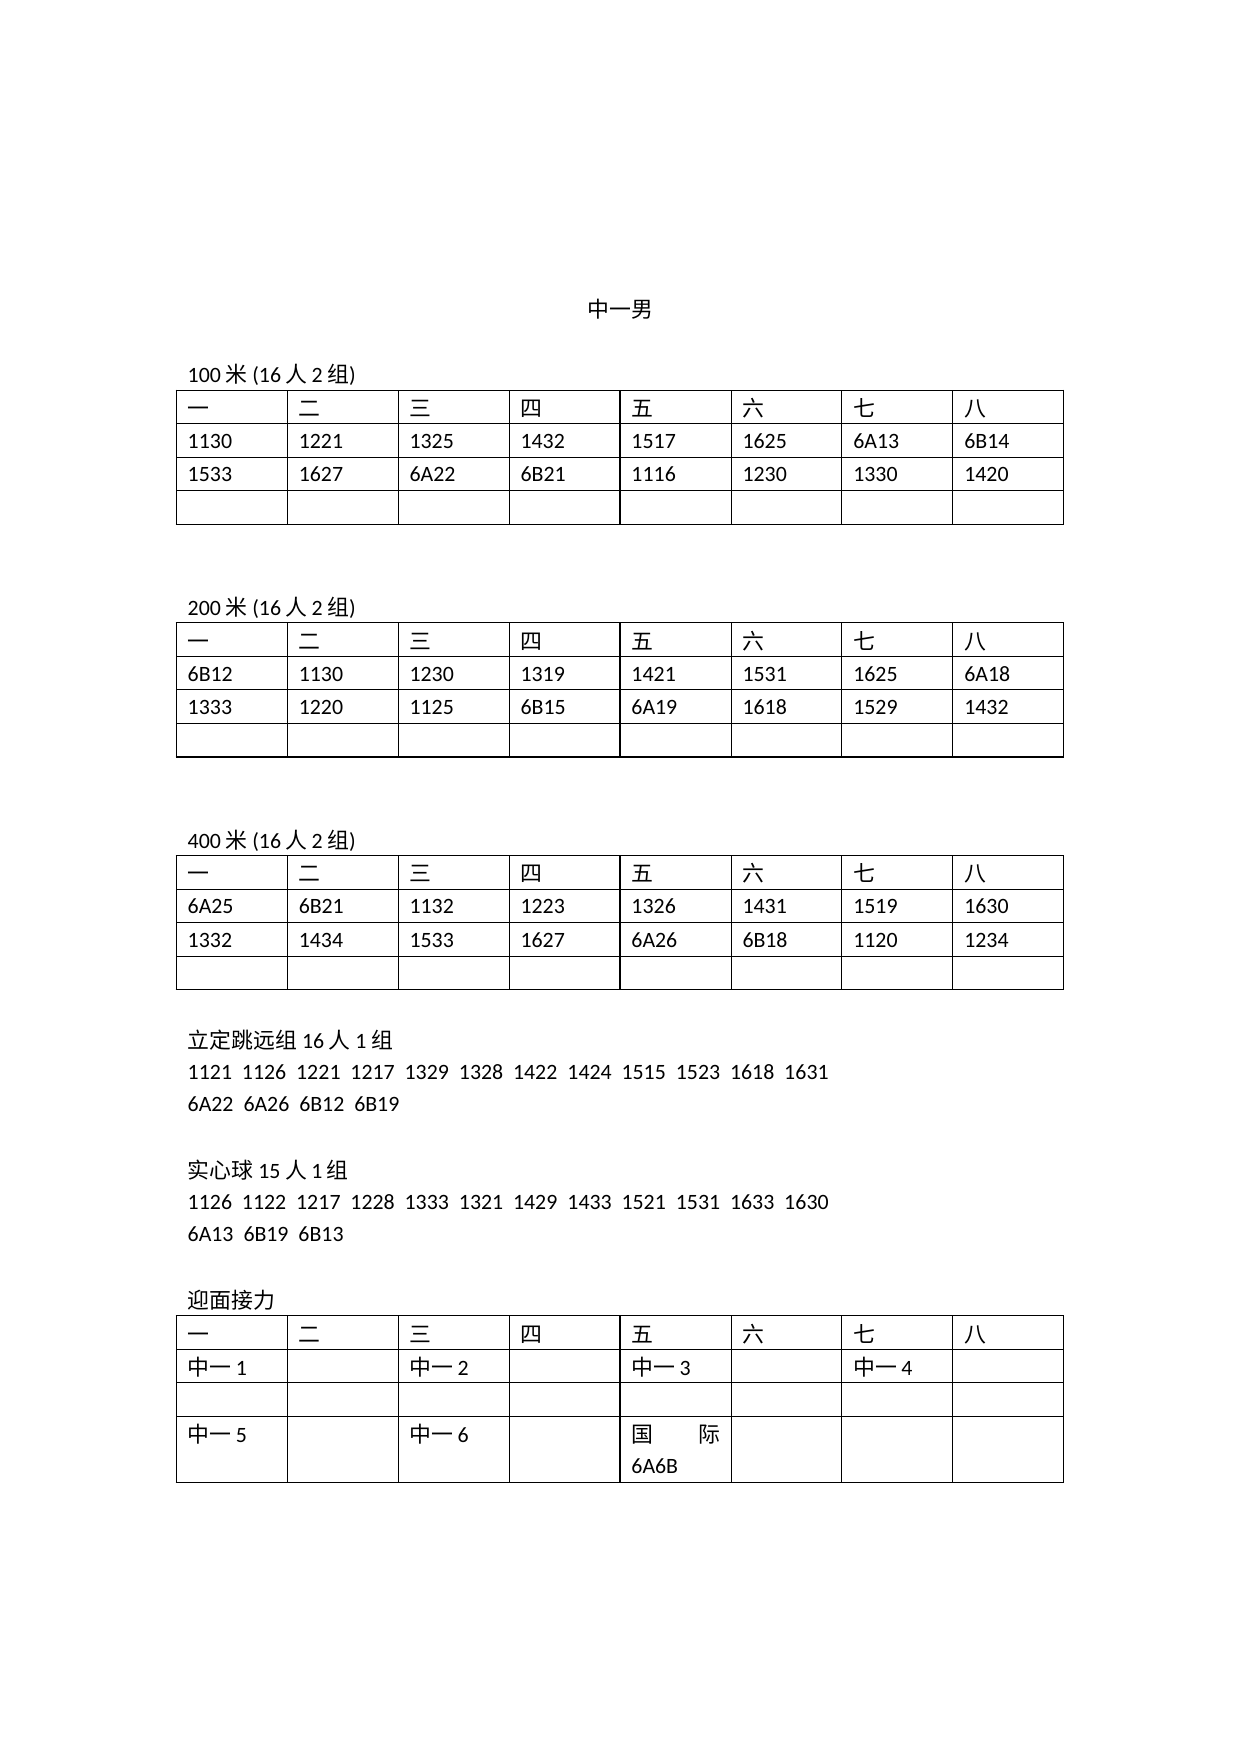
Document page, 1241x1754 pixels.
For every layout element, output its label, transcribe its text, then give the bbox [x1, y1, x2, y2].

table_cell [177, 957, 287, 989]
table_cell 6B21 [510, 458, 619, 490]
table_cell [732, 724, 841, 756]
table_cell [288, 491, 398, 524]
table_cell [842, 724, 952, 756]
table_cell 1529 [842, 690, 952, 723]
table_cell [510, 1417, 619, 1482]
table_cell [288, 724, 398, 756]
table_cell 1533 [399, 923, 509, 956]
table_cell 1319 [510, 657, 619, 689]
table_cell 1432 [953, 690, 1063, 723]
table_header 八 [953, 856, 1063, 888]
table_cell 1326 [621, 890, 731, 922]
table_cell 6A18 [953, 657, 1063, 689]
table_header 一 [177, 1316, 287, 1349]
table_cell 1421 [621, 657, 731, 689]
table_cell [510, 1350, 619, 1382]
table_cell 1116 [621, 458, 731, 490]
table_cell 中一4 [842, 1350, 952, 1382]
table_header 七 [842, 856, 952, 888]
table_cell 1221 [288, 424, 398, 457]
table_cell 1627 [510, 923, 619, 956]
table_cell 6B21 [288, 890, 398, 922]
table_header 六 [732, 391, 841, 423]
table_cell 1625 [842, 657, 952, 689]
table_cell [953, 1350, 1063, 1382]
table_cell [953, 1417, 1063, 1482]
table_cell [399, 724, 509, 756]
table_cell [288, 1350, 398, 1382]
table_cell 1125 [399, 690, 509, 723]
table_cell [953, 957, 1063, 989]
table_cell 1230 [732, 458, 841, 490]
table_cell 1625 [732, 424, 841, 457]
table_header 七 [842, 391, 952, 423]
table_cell [621, 724, 731, 756]
table_cell [732, 1417, 841, 1482]
table_cell 中一1 [177, 1350, 287, 1382]
table_cell 6A25 [177, 890, 287, 922]
table_cell [177, 724, 287, 756]
table_header 五 [621, 623, 731, 656]
table_cell [842, 1383, 952, 1416]
table_cell 中一5 [177, 1417, 287, 1482]
table_cell [510, 1383, 619, 1416]
table_cell [510, 491, 619, 524]
table_cell 中一3 [621, 1350, 731, 1382]
table_header 六 [732, 856, 841, 888]
text 实心球 15人1组 [187, 1153, 1053, 1185]
text 6A22 6A26 6B12 6B19 [187, 1088, 1053, 1120]
table_cell 1533 [177, 458, 287, 490]
table_cell 6A13 [842, 424, 952, 457]
table_cell 1234 [953, 923, 1063, 956]
table_header 三 [399, 856, 509, 888]
table_cell [399, 1383, 509, 1416]
table_header 五 [621, 1316, 731, 1349]
table_cell 1220 [288, 690, 398, 723]
table_cell 1132 [399, 890, 509, 922]
table_cell [953, 724, 1063, 756]
table_header 二 [288, 623, 398, 656]
table_header 四 [510, 623, 619, 656]
table_cell [288, 1417, 398, 1482]
table_cell 6A19 [621, 690, 731, 723]
table_cell 1230 [399, 657, 509, 689]
table_cell 1627 [288, 458, 398, 490]
table_header 六 [732, 623, 841, 656]
table_header 五 [621, 391, 731, 423]
table_cell 1223 [510, 890, 619, 922]
table_cell [177, 491, 287, 524]
table_cell [953, 1383, 1063, 1416]
table_header 七 [842, 1316, 952, 1349]
table_cell [177, 1383, 287, 1416]
table_header 二 [288, 1316, 398, 1349]
table_cell [621, 957, 731, 989]
table_cell [288, 1383, 398, 1416]
text 100米 (16人2组) [187, 357, 1053, 389]
table_cell 1618 [732, 690, 841, 723]
table_cell [510, 957, 619, 989]
table_cell 1120 [842, 923, 952, 956]
table_cell 1531 [732, 657, 841, 689]
table_cell 1434 [288, 923, 398, 956]
table_cell [842, 491, 952, 524]
table_cell [621, 1383, 731, 1416]
text 1126 1122 1217 1228 1333 1321 1429 1433 1521 1531 1633 1630 [187, 1185, 1053, 1218]
table_cell 1431 [732, 890, 841, 922]
table_cell [399, 491, 509, 524]
table_header 八 [953, 391, 1063, 423]
table_header 三 [399, 623, 509, 656]
table_cell 6B15 [510, 690, 619, 723]
text 迎面接力 [187, 1283, 1053, 1315]
table_cell 6B12 [177, 657, 287, 689]
table_header 四 [510, 856, 619, 888]
table_cell 1420 [953, 458, 1063, 490]
table_header 八 [953, 623, 1063, 656]
table_cell 1130 [177, 424, 287, 457]
table_cell 1330 [842, 458, 952, 490]
table_header 四 [510, 391, 619, 423]
text 200米 (16人2组) [187, 590, 1053, 622]
table_cell [842, 1417, 952, 1482]
text 400米 (16人2组) [187, 822, 1053, 855]
table_header 三 [399, 1316, 509, 1349]
table_cell [953, 491, 1063, 524]
table_header 三 [399, 391, 509, 423]
table_cell 1130 [288, 657, 398, 689]
table_header 一 [177, 391, 287, 423]
table_header 一 [177, 856, 287, 888]
table_cell 1332 [177, 923, 287, 956]
table_header 六 [732, 1316, 841, 1349]
table_cell 6A22 [399, 458, 509, 490]
table_header 二 [288, 856, 398, 888]
table_cell 中一6 [399, 1417, 509, 1482]
table_header 二 [288, 391, 398, 423]
table_cell [399, 957, 509, 989]
table_cell [732, 957, 841, 989]
table_cell [842, 957, 952, 989]
table_cell [732, 491, 841, 524]
table_cell 1630 [953, 890, 1063, 922]
table_cell [732, 1383, 841, 1416]
table_header 五 [621, 856, 731, 888]
table_cell [288, 957, 398, 989]
table_cell 1517 [621, 424, 731, 457]
table_cell [621, 491, 731, 524]
table_cell 6B14 [953, 424, 1063, 457]
text 中一男 [187, 292, 1053, 324]
table_cell 1432 [510, 424, 619, 457]
table_header 七 [842, 623, 952, 656]
table_header 八 [953, 1316, 1063, 1349]
table_cell [732, 1350, 841, 1382]
text 6A13 6B19 6B13 [187, 1218, 1053, 1250]
table_cell 1519 [842, 890, 952, 922]
text 1121 1126 1221 1217 1329 1328 1422 1424 1515 1523 1618 1631 [187, 1055, 1053, 1088]
text 立定跳远组 16人 1组 [187, 1023, 1053, 1055]
table_cell 中一2 [399, 1350, 509, 1382]
table_header 四 [510, 1316, 619, 1349]
table_cell 1333 [177, 690, 287, 723]
table_cell 国际6A6B [621, 1417, 731, 1482]
table_header 一 [177, 623, 287, 656]
table_cell [510, 724, 619, 756]
table_cell 6B18 [732, 923, 841, 956]
table_cell 1325 [399, 424, 509, 457]
table_cell 6A26 [621, 923, 731, 956]
